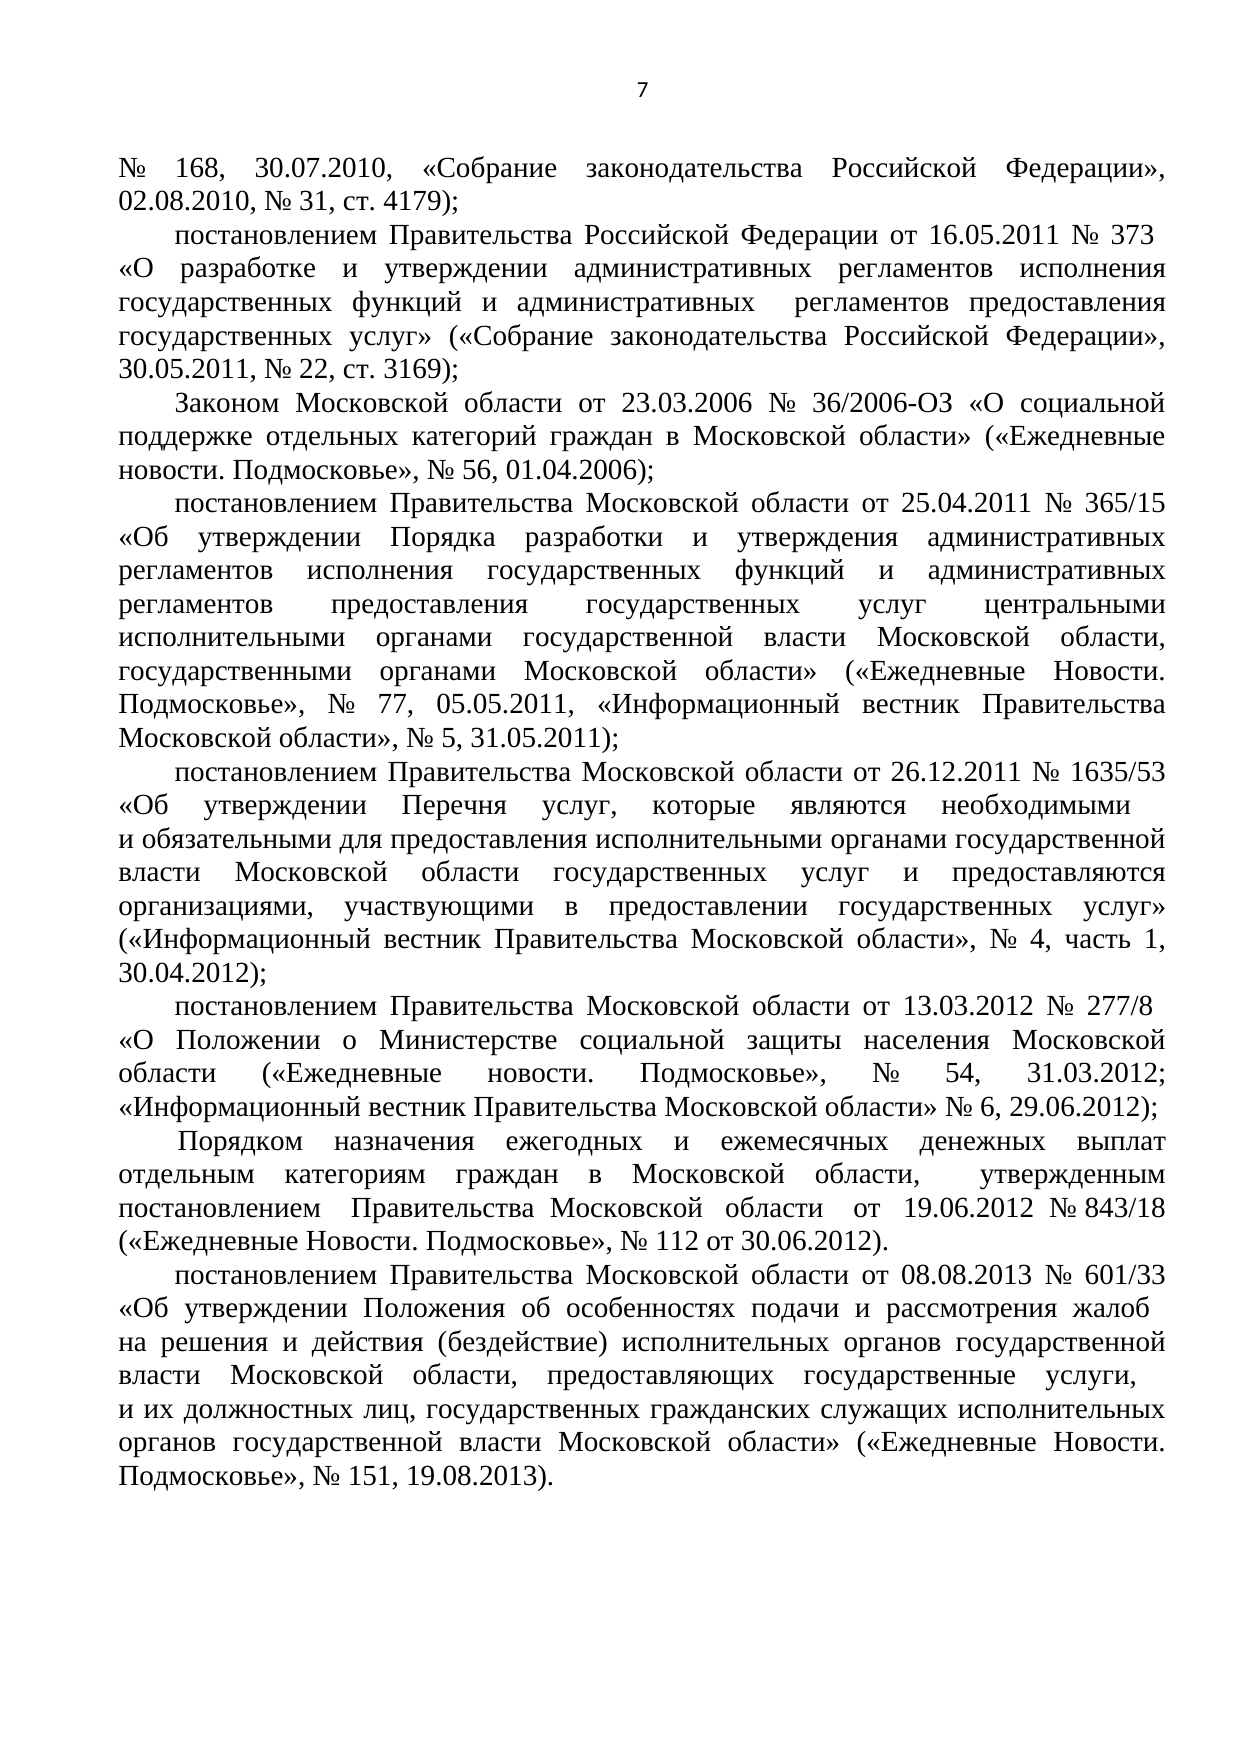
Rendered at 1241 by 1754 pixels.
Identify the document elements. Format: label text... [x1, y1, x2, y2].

text Законом Московской области от 23.03.2006 № 36/2006-ОЗ «О социальной поддержке отдельных категорий граждан в Московской области» («Ежедневные новости. Подмосковье», № 56, 01.04.2006); [118, 385, 1167, 485]
text постановлением Правительства Московской области от 26.12.2011 № 1635/53 «Об утверждении Перечня услуг, которые являются необходимыми и обязательными для предоставления исполнительными органами государственной власти Московской области государственных услуг и предоставляются организациями, участвующими в предоставлении государственных услуг» («Информационный вестник Правительства Московской области», № 4, часть 1, 30.04.2012); [118, 754, 1167, 988]
text Порядком назначения ежегодных и ежемесячных денежных выплат отдельным категориям граждан в Московской области, утвержденным постановлением Правительства Московской области от 19.06.2012 № 843/18 («Ежедневные Новости. Подмосковье», № 112 от 30.06.2012). [118, 1123, 1167, 1257]
text постановлением Правительства Московской области от 25.04.2011 № 365/15 «Об утверждении Порядка разработки и утверждения административных регламентов исполнения государственных функций и административных регламентов предоставления государственных услуг центральными исполнительными органами государственной власти Московской области, государственными органами Московской области» («Ежедневные Новости. Подмосковье», № 77, 05.05.2011, «Информационный вестник Правительства Московской области», № 5, 31.05.2011); [118, 485, 1167, 754]
text постановлением Правительства Московской области от 13.03.2012 № 277/8 «О Положении о Министерстве социальной защиты населения Московской области («Ежедневные новости. Подмосковье», № 54, 31.03.2012; «Информационный вестник Правительства Московской области» № 6, 29.06.2012); [118, 988, 1167, 1123]
text постановлением Правительства Московской области от 08.08.2013 № 601/33 «Об утверждении Положения об особенностях подачи и рассмотрения жалоб на решения и действия (бездействие) исполнительных органов государственной власти Московской области, предоставляющих государственные услуги, и их должностных лиц, государственных гражданских служащих исполнительных органов государственной власти Московской области» («Ежедневные Новости. Подмосковье», № 151, 19.08.2013). [118, 1257, 1167, 1492]
text постановлением Правительства Российской Федерации от 16.05.2011 № 373 «О разработке и утверждении административных регламентов исполнения государственных функций и административных регламентов предоставления государственных услуг» («Собрание законодательства Российской Федерации», 30.05.2011, № 22, ст. 3169); [118, 217, 1167, 385]
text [118, 150, 1167, 217]
